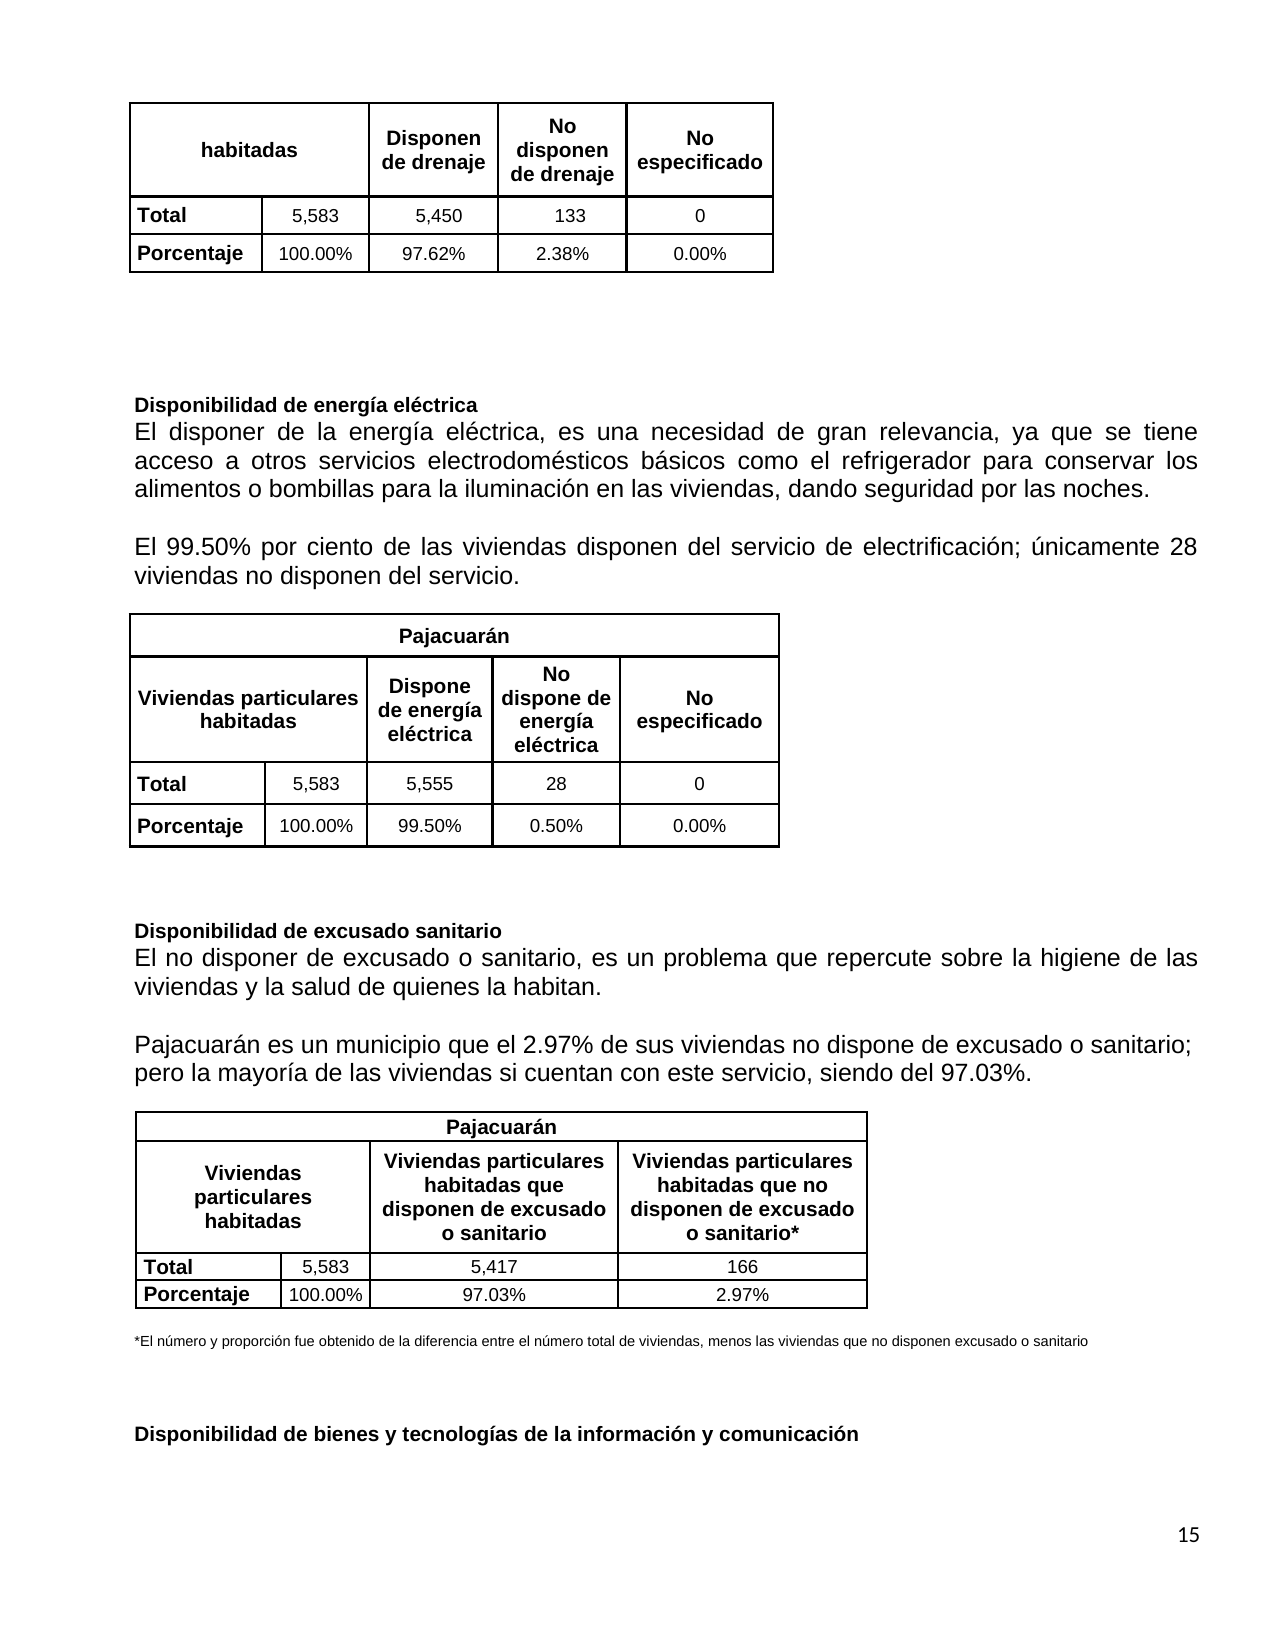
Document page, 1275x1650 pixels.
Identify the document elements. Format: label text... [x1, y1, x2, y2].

table_cell 99.50% [368, 805, 491, 845]
text El disponer de la energía eléctrica, es una necesidad de gran relevancia, ya que se tiene acceso a otros servicios electrodomésticos básicos como el refrigerador para conservar los alimentos o bombillas para la iluminación en las viviendas, dando seguridad por las noches. [134, 417, 1200, 503]
table_cell Porcentaje [137, 1281, 280, 1307]
table_cell 166 [619, 1254, 866, 1279]
table_cell Total [131, 763, 264, 803]
table_cell No especificado [628, 104, 772, 195]
table_cell 28 [494, 763, 619, 803]
table_cell 133 [499, 198, 625, 233]
text Disponibilidad de bienes y tecnologías de la información y comunicación [134, 1422, 1200, 1446]
table_cell 5,555 [368, 763, 491, 803]
text Pajacuarán es un municipio que el 2.97% de sus viviendas no dispone de excusado o sanitario; pero la mayoría de las viviendas si cuentan con este servicio, siendo del 97.03%. [134, 1029, 1200, 1087]
table_cell 5,450 [370, 198, 497, 233]
text *El número y proporción fue obtenido de la diferencia entre el número total de viviendas, menos las viviendas que no disponen excusado o sanitario [134, 1333, 1200, 1350]
table_cell Dispone de energía eléctrica [368, 658, 491, 761]
table_header Pajacuarán [131, 615, 778, 655]
table_cell 2.38% [499, 235, 625, 271]
table_cell No dispone de energía eléctrica [494, 658, 619, 761]
text El 99.50% por ciento de las viviendas disponen del servicio de electrificación; únicamente 28 viviendas no disponen del servicio. [134, 532, 1200, 589]
table_cell 5,583 [282, 1254, 369, 1279]
table_cell Porcentaje [131, 805, 264, 845]
table_cell 2.97% [619, 1281, 866, 1307]
table_cell 5,583 [263, 198, 368, 233]
table_cell 100.00% [282, 1281, 369, 1307]
table_cell Viviendas particulares habitadas que no disponen de excusado o sanitario* [619, 1142, 866, 1252]
table_header Pajacuarán [137, 1113, 866, 1140]
table_cell No disponen de drenaje [499, 104, 625, 195]
table_cell 0.00% [621, 805, 778, 845]
table_cell Disponen de drenaje [370, 104, 497, 195]
table_cell 0.50% [494, 805, 619, 845]
table_cell No especificado [621, 658, 778, 761]
table_cell Viviendas particulares habitadas [131, 658, 366, 761]
table_cell Total [137, 1254, 280, 1279]
table_cell 100.00% [266, 805, 366, 845]
text Disponibilidad de excusado sanitario [134, 919, 1200, 943]
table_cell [131, 104, 368, 195]
table_cell 0 [628, 198, 772, 233]
table_cell Total [131, 198, 261, 233]
table_cell 5,583 [266, 763, 366, 803]
table_cell 5,417 [371, 1254, 617, 1279]
table_cell Viviendas particulares habitadas que disponen de excusado o sanitario [371, 1142, 617, 1252]
table_cell 100.00% [263, 235, 368, 271]
table_cell 97.03% [371, 1281, 617, 1307]
table_cell 0.00% [628, 235, 772, 271]
text El no disponer de excusado o sanitario, es un problema que repercute sobre la higiene de las viviendas y la salud de quienes la habitan. [134, 943, 1200, 1001]
table_cell 97.62% [370, 235, 497, 271]
table_cell Porcentaje [131, 235, 261, 271]
table_cell Viviendas particulares habitadas [137, 1142, 369, 1252]
table_cell 0 [621, 763, 778, 803]
text Disponibilidad de energía eléctrica [134, 393, 1200, 417]
